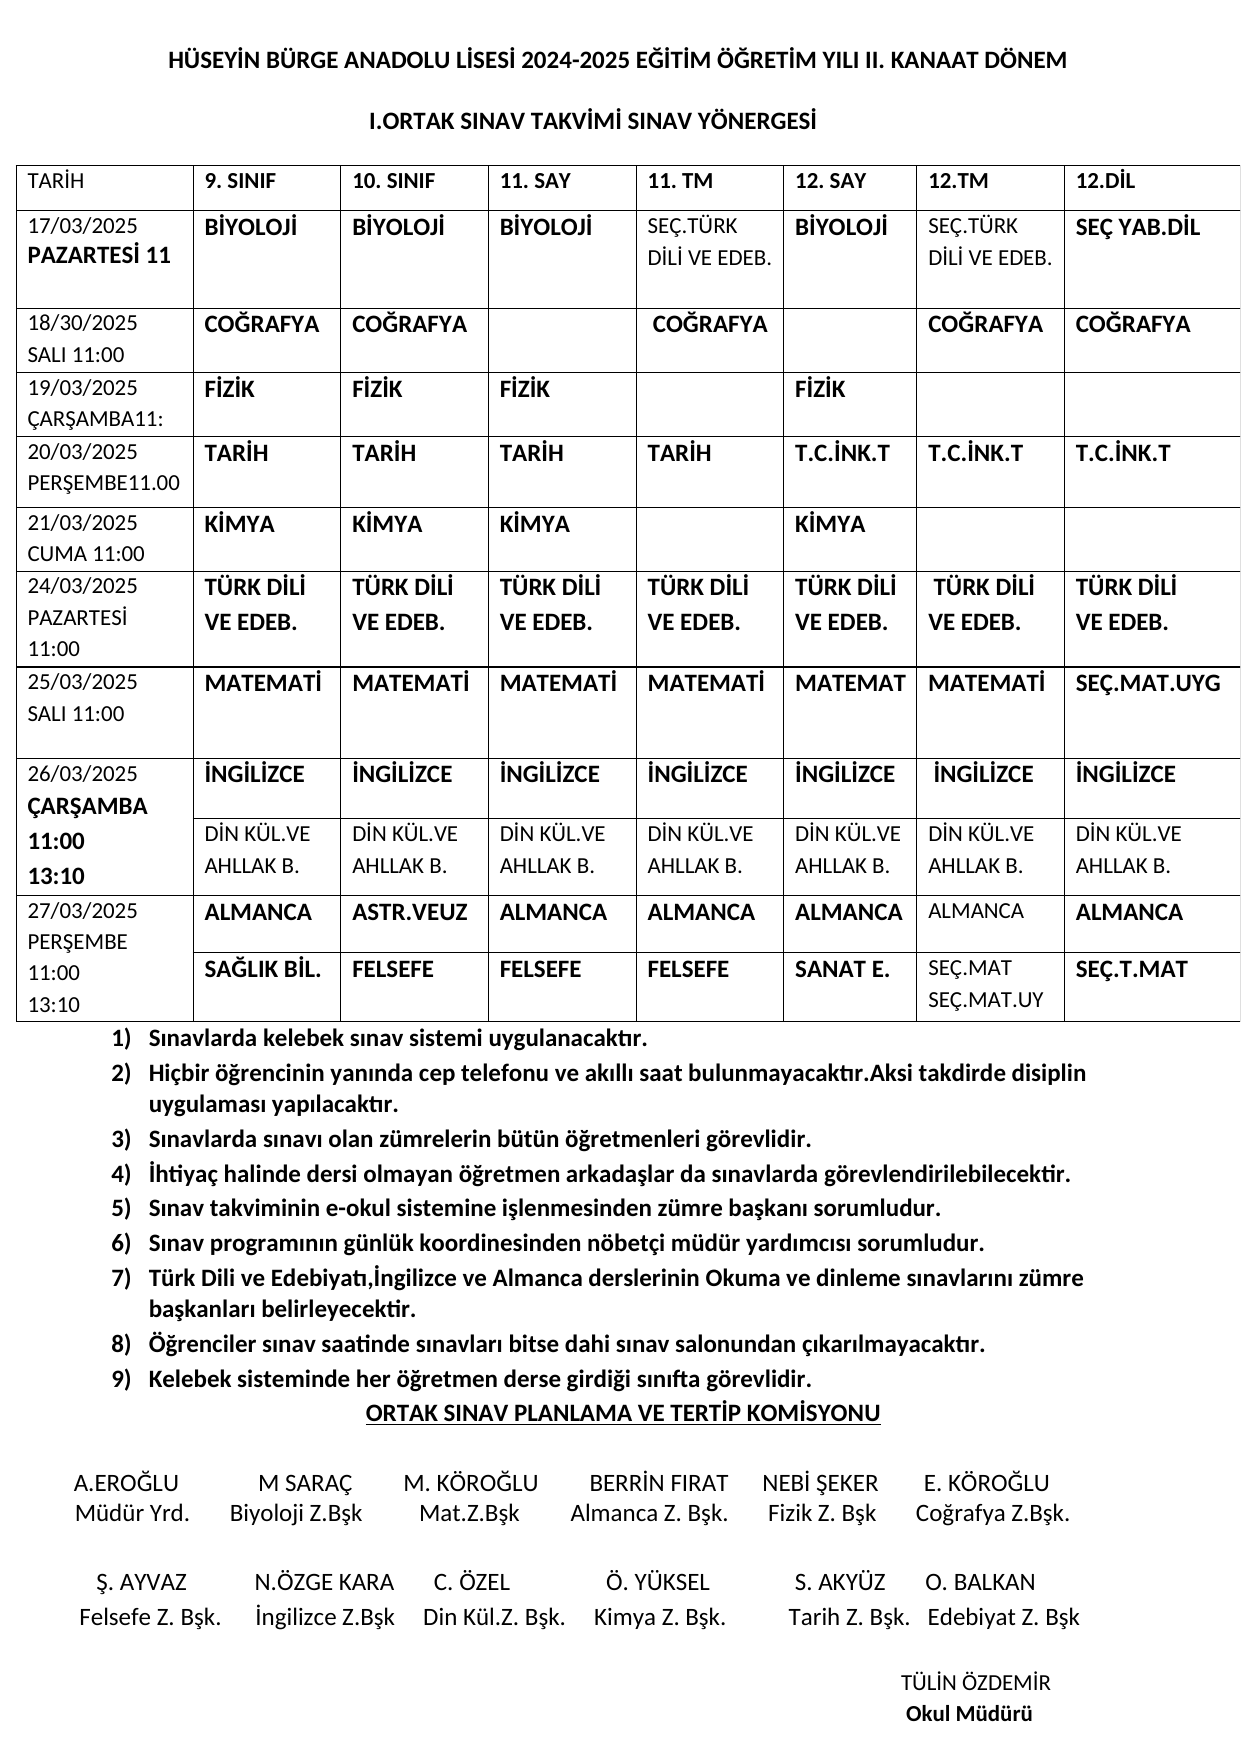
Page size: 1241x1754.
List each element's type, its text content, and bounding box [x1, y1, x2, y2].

table_cell TARİH [194, 437, 340, 507]
table_cell 18/30/2025 SALI 11:00 [17, 309, 193, 372]
table_cell T.C.İNK.T [1065, 437, 1240, 507]
table_cell BİYOLOJİ [489, 211, 636, 307]
table_cell KİMYA [341, 508, 488, 571]
table_header 12.TM [917, 166, 1064, 210]
table_cell COĞRAFYA [341, 309, 488, 372]
table_cell [637, 508, 783, 571]
table_cell TÜRK DİLİ VE EDEB. [341, 572, 488, 666]
table_cell 25/03/2025 SALI 11:00 [17, 668, 193, 758]
table_cell TÜRK DİLİ VE EDEB. [1065, 572, 1240, 666]
table_cell MATEMATİ [917, 668, 1064, 758]
text TÜLİN ÖZDEMİR [75, 1668, 1088, 1696]
table_cell DİN KÜL.VE AHLLAK B. [341, 819, 488, 895]
table_cell DİN KÜL.VE AHLLAK B. [194, 819, 340, 895]
list Türk Dili ve Edebiyatı,İngilizce ve Almanca derslerinin Okuma ve dinleme sınavlarını zümre başkanları belirleyecektir. [111, 1262, 1088, 1324]
table_cell SEÇ.T.MAT [1065, 953, 1240, 1021]
table_cell [637, 373, 783, 436]
table_cell TARİH [489, 437, 636, 507]
table_header 12.DİL [1065, 166, 1240, 210]
table_cell MATEMATİ [489, 668, 636, 758]
text I.ORTAK SINAV TAKVİMİ SINAV YÖNERGESİ [75, 105, 1227, 135]
table_cell FELSEFE [341, 953, 488, 1021]
list Kelebek sisteminde her öğretmen derse girdiği sınıfta görevlidir. [111, 1363, 1240, 1393]
text ORTAK SINAV PLANLAMA VE TERTİP KOMİSYONU [111, 1397, 1088, 1428]
table_cell [1065, 508, 1240, 571]
list İhtiyaç halinde dersi olmayan öğretmen arkadaşlar da sınavlarda görevlendirilebilecektir. [111, 1158, 1088, 1188]
table_cell TÜRK DİLİ VE EDEB. [784, 572, 916, 666]
table_cell TARİH [637, 437, 783, 507]
table_cell COĞRAFYA [637, 309, 783, 372]
table_cell İNGİLİZCE [194, 759, 340, 818]
text Felsefe Z. Bşk. İngilizce Z.Bşk Din Kül.Z. Bşk. Kimya Z. Bşk. Tarih Z. Bşk. Edebiyat Z. Bşk [73, 1601, 1088, 1632]
table_cell ASTR.VEUZ [341, 896, 488, 952]
list Sınavlarda kelebek sınav sistemi uygulanacaktır. [111, 1022, 1088, 1053]
table_header 12. SAY [784, 166, 916, 210]
table_cell 26/03/2025 ÇARŞAMBA 11:00 13:10 [17, 759, 193, 895]
list Sınavlarda sınavı olan zümrelerin bütün öğretmenleri görevlidir. [111, 1123, 1088, 1153]
table_header 11. SAY [489, 166, 636, 210]
table_cell MATEMATİ [194, 668, 340, 758]
table_cell [1065, 373, 1240, 436]
text Okul Müdürü [75, 1699, 1088, 1727]
table_cell MATEMATİ [637, 668, 783, 758]
table_cell [784, 309, 916, 372]
table_cell 24/03/2025 PAZARTESİ 11:00 [17, 572, 193, 666]
table_cell SAĞLIK BİL. [194, 953, 340, 1021]
table_cell ALMANCA [194, 896, 340, 952]
table_cell SEÇ.MAT.UYG [1065, 668, 1240, 758]
table_cell DİN KÜL.VE AHLLAK B. [784, 819, 916, 895]
table_cell [917, 373, 1064, 436]
table_cell TARİH [341, 437, 488, 507]
list Hiçbir öğrencinin yanında cep telefonu ve akıllı saat bulunmayacaktır.Aksi takdirde disiplin uygulaması yapılacaktır. [111, 1057, 1088, 1119]
text HÜSEYİN BÜRGE ANADOLU LİSESİ 2024-2025 EĞİTİM ÖĞRETİM YILI II. KANAAT DÖNEM [75, 44, 1227, 75]
table_header 9. SINIF [194, 166, 340, 210]
table_cell SEÇ.TÜRK DİLİ VE EDEB. [637, 211, 783, 307]
table_cell İNGİLİZCE [1065, 759, 1240, 818]
table_cell İNGİLİZCE [341, 759, 488, 818]
table_cell FELSEFE [489, 953, 636, 1021]
table_cell İNGİLİZCE [637, 759, 783, 818]
table_cell ALMANCA [637, 896, 783, 952]
table_cell COĞRAFYA [194, 309, 340, 372]
table_header 10. SINIF [341, 166, 488, 210]
table_cell MATEMATİ [341, 668, 488, 758]
table_header TARİH [17, 166, 193, 210]
table_cell FİZİK [341, 373, 488, 436]
table_cell ALMANCA [489, 896, 636, 952]
table_cell KİMYA [194, 508, 340, 571]
list Öğrenciler sınav saatinde sınavları bitse dahi sınav salonundan çıkarılmayacaktır. [111, 1328, 1088, 1358]
table_cell ALMANCA [1065, 896, 1240, 952]
table_cell TÜRK DİLİ VE EDEB. [489, 572, 636, 666]
table_cell FİZİK [489, 373, 636, 436]
table_cell DİN KÜL.VE AHLLAK B. [1065, 819, 1240, 895]
table_cell FİZİK [194, 373, 340, 436]
table_cell İNGİLİZCE [917, 759, 1064, 818]
table_cell FİZİK [784, 373, 916, 436]
table_cell MATEMAT [784, 668, 916, 758]
table_cell DİN KÜL.VE AHLLAK B. [637, 819, 783, 895]
text Ş. AYVAZ N.ÖZGE KARA C. ÖZEL Ö. YÜKSEL S. AKYÜZ O. BALKAN [73, 1566, 1088, 1597]
table_cell BİYOLOJİ [194, 211, 340, 307]
table_cell SEÇ.MAT SEÇ.MAT.UY [917, 953, 1064, 1021]
table_cell FELSEFE [637, 953, 783, 1021]
table_cell DİN KÜL.VE AHLLAK B. [917, 819, 1064, 895]
table_cell 17/03/2025 PAZARTESİ 11 [17, 211, 193, 307]
table_cell 27/03/2025 PERŞEMBE 11:00 13:10 [17, 896, 193, 1021]
table_cell SEÇ.TÜRK DİLİ VE EDEB. [917, 211, 1064, 307]
table_cell ALMANCA [917, 896, 1064, 952]
table_cell ALMANCA [784, 896, 916, 952]
table_cell DİN KÜL.VE AHLLAK B. [489, 819, 636, 895]
table_cell 19/03/2025 ÇARŞAMBA11: [17, 373, 193, 436]
table_cell TÜRK DİLİ VE EDEB. [917, 572, 1064, 666]
table_cell İNGİLİZCE [489, 759, 636, 818]
table_cell TÜRK DİLİ VE EDEB. [637, 572, 783, 666]
table_cell COĞRAFYA [1065, 309, 1240, 372]
table_cell T.C.İNK.T [784, 437, 916, 507]
list Sınav takviminin e-okul sistemine işlenmesinden zümre başkanı sorumludur. [111, 1192, 1088, 1223]
table_cell COĞRAFYA [917, 309, 1064, 372]
table_cell [489, 309, 636, 372]
table_cell SANAT E. [784, 953, 916, 1021]
table_cell [917, 508, 1064, 571]
table_header 11. TM [637, 166, 783, 210]
table_cell BİYOLOJİ [784, 211, 916, 307]
table_cell TÜRK DİLİ VE EDEB. [194, 572, 340, 666]
table_cell 20/03/2025 PERŞEMBE11.00 [17, 437, 193, 507]
table_cell SEÇ YAB.DİL [1065, 211, 1240, 307]
table_cell İNGİLİZCE [784, 759, 916, 818]
text A.EROĞLU M SARAÇ M. KÖROĞLU BERRİN FIRAT NEBİ ŞEKER E. KÖROĞLU Müdür Yrd. Biyoloji Z.Bşk Mat.Z.Bşk Almanca Z. Bşk. Fizik Z. Bşk Coğrafya Z.Bşk. [73, 1467, 1088, 1528]
table_cell KİMYA [784, 508, 916, 571]
table_cell BİYOLOJİ [341, 211, 488, 307]
table_cell T.C.İNK.T [917, 437, 1064, 507]
table_cell KİMYA [489, 508, 636, 571]
table_cell 21/03/2025 CUMA 11:00 [17, 508, 193, 571]
list Sınav programının günlük koordinesinden nöbetçi müdür yardımcısı sorumludur. [111, 1227, 1088, 1258]
